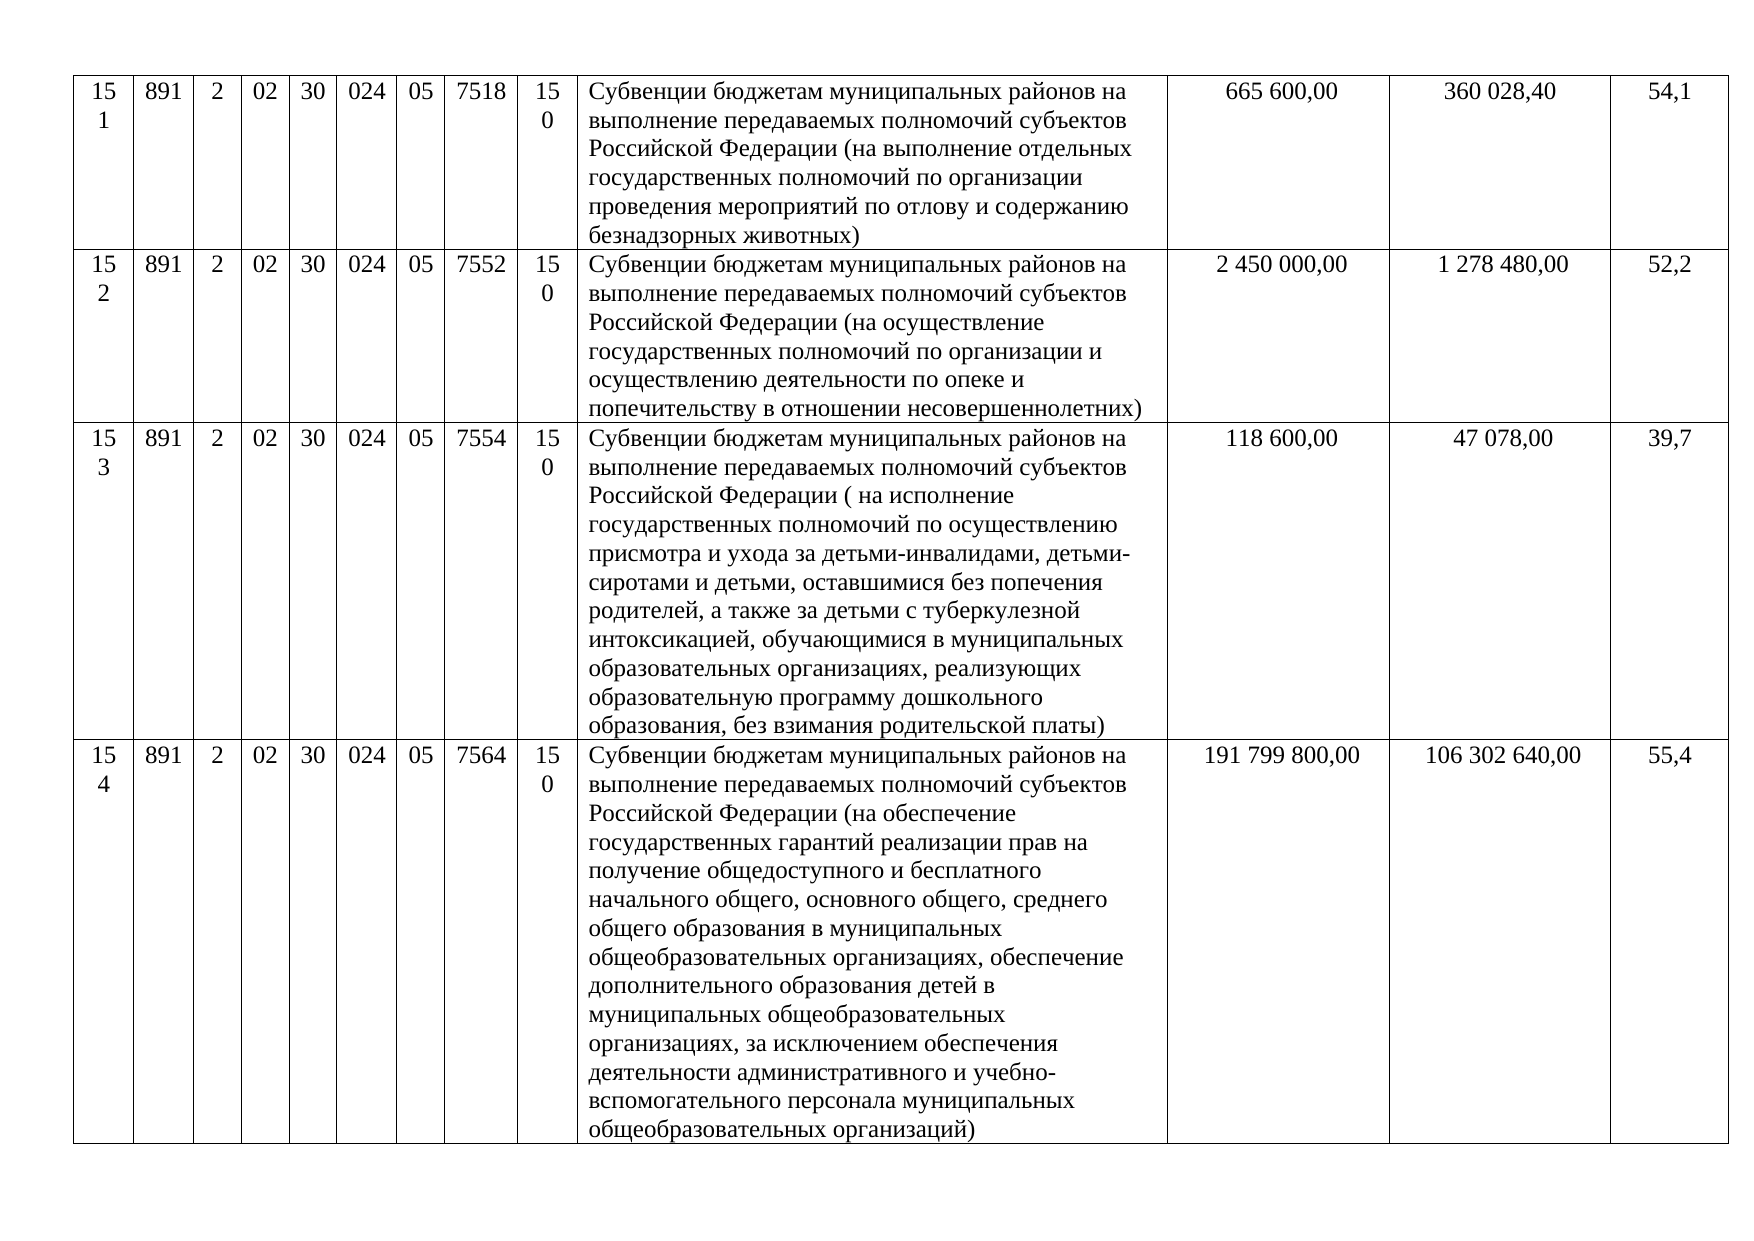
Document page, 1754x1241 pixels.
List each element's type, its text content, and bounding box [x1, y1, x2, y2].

table_cell 39,7 [1611, 423, 1728, 739]
table_cell 665 600,00 [1168, 76, 1389, 248]
table_cell 7552 [445, 250, 517, 422]
table_cell 05 [397, 250, 444, 422]
table_cell 30 [290, 76, 336, 248]
table_cell 024 [337, 250, 396, 422]
table_cell 1 278 480,00 [1390, 250, 1610, 422]
table_cell 02 [242, 250, 289, 422]
table_cell 2 [194, 423, 241, 739]
table_cell 30 [290, 423, 336, 739]
table_cell 150 [518, 250, 577, 422]
table_cell 891 [134, 250, 193, 422]
table_cell 7518 [445, 76, 517, 248]
table_cell 7564 [445, 740, 517, 1143]
table_cell 150 [518, 740, 577, 1143]
table_cell 024 [337, 423, 396, 739]
table_cell 47 078,00 [1390, 423, 1610, 739]
table_cell 106 302 640,00 [1390, 740, 1610, 1143]
table_cell 7554 [445, 423, 517, 739]
table_cell Субвенции бюджетам муниципальных районов на выполнение передаваемых полномочий субъектов Российской Федерации ( на исполнение государственных полномочий по осуществлению присмотра и ухода за детьми-инвалидами, детьми-сиротами и детьми, оставшимися без попечения родителей, а также за детьми с туберкулезной интоксикацией, обучающимися в муниципальных образовательных организациях, реализующих образовательную программу дошкольного образования, без взимания родительской платы) [578, 423, 1167, 739]
table_cell 154 [74, 740, 133, 1143]
table_cell 118 600,00 [1168, 423, 1389, 739]
table_cell 05 [397, 740, 444, 1143]
table_cell 05 [397, 76, 444, 248]
table_cell 2 [194, 250, 241, 422]
table_cell 360 028,40 [1390, 76, 1610, 248]
table_cell 891 [134, 740, 193, 1143]
table_cell Субвенции бюджетам муниципальных районов на выполнение передаваемых полномочий субъектов Российской Федерации (на обеспечение государственных гарантий реализации прав на получение общедоступного и бесплатного начального общего, основного общего, среднего общего образования в муниципальных общеобразовательных организациях, обеспечение дополнительного образования детей в муниципальных общеобразовательных организациях, за исключением обеспечения деятельности административного и учебно-вспомогательного персонала муниципальных общеобразовательных организаций) [578, 740, 1167, 1143]
table_cell 30 [290, 740, 336, 1143]
table_cell Субвенции бюджетам муниципальных районов на выполнение передаваемых полномочий субъектов Российской Федерации (на выполнение отдельных государственных полномочий по организации проведения мероприятий по отлову и содержанию безнадзорных животных) [578, 76, 1167, 248]
table_cell 024 [337, 740, 396, 1143]
table_cell 024 [337, 76, 396, 248]
table_cell 30 [290, 250, 336, 422]
table_cell 891 [134, 423, 193, 739]
table_cell 891 [134, 76, 193, 248]
table_cell 2 450 000,00 [1168, 250, 1389, 422]
table_cell 02 [242, 740, 289, 1143]
table_cell 151 [74, 76, 133, 248]
table_cell 191 799 800,00 [1168, 740, 1389, 1143]
table_cell 55,4 [1611, 740, 1728, 1143]
table_cell 2 [194, 740, 241, 1143]
table_cell 153 [74, 423, 133, 739]
table_cell 02 [242, 76, 289, 248]
table_cell 05 [397, 423, 444, 739]
table_cell 52,2 [1611, 250, 1728, 422]
table_cell 150 [518, 76, 577, 248]
table_cell Субвенции бюджетам муниципальных районов на выполнение передаваемых полномочий субъектов Российской Федерации (на осуществление государственных полномочий по организации и осуществлению деятельности по опеке и попечительству в отношении несовершеннолетних) [578, 250, 1167, 422]
table_cell 150 [518, 423, 577, 739]
table_cell 2 [194, 76, 241, 248]
table_cell 152 [74, 250, 133, 422]
table_cell 54,1 [1611, 76, 1728, 248]
table_cell 02 [242, 423, 289, 739]
